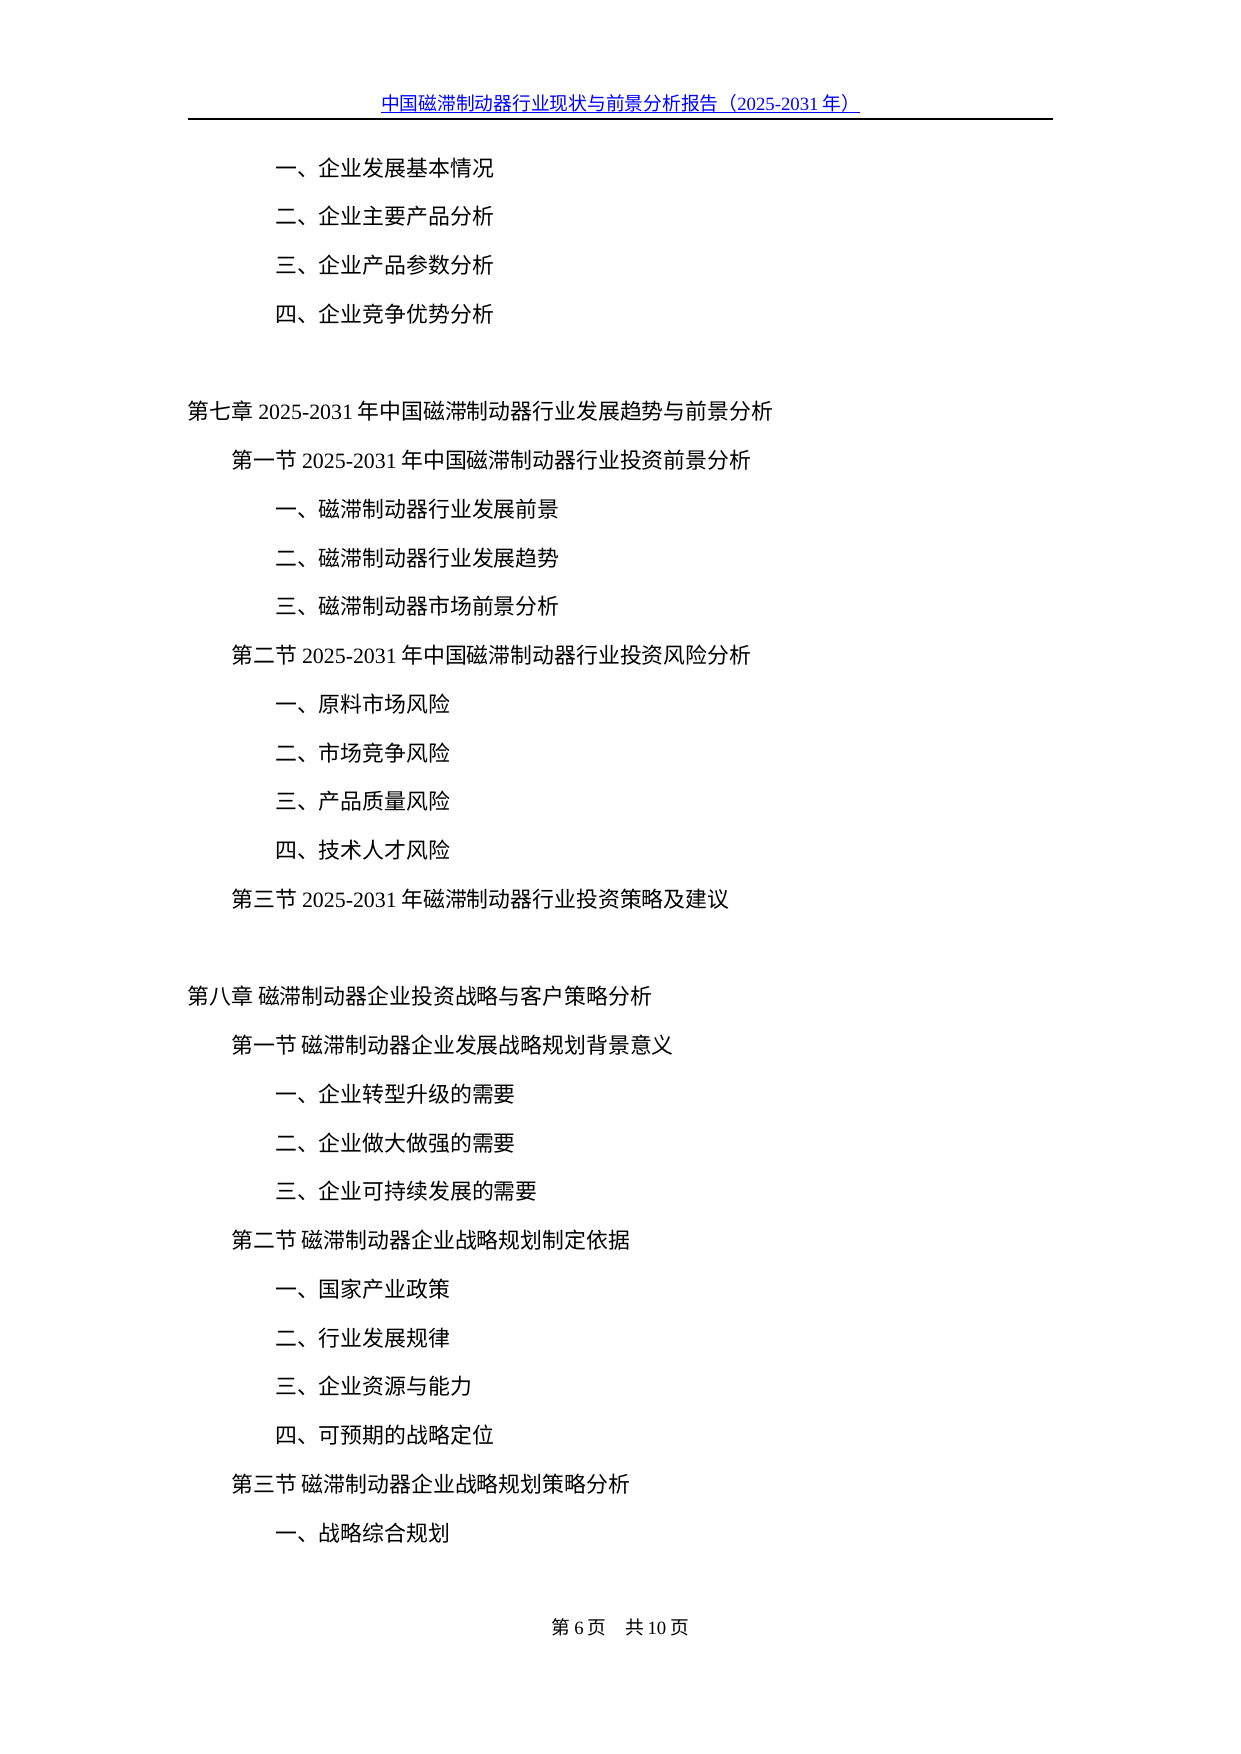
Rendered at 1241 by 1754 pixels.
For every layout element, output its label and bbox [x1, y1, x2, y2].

text [187, 150, 1053, 1548]
